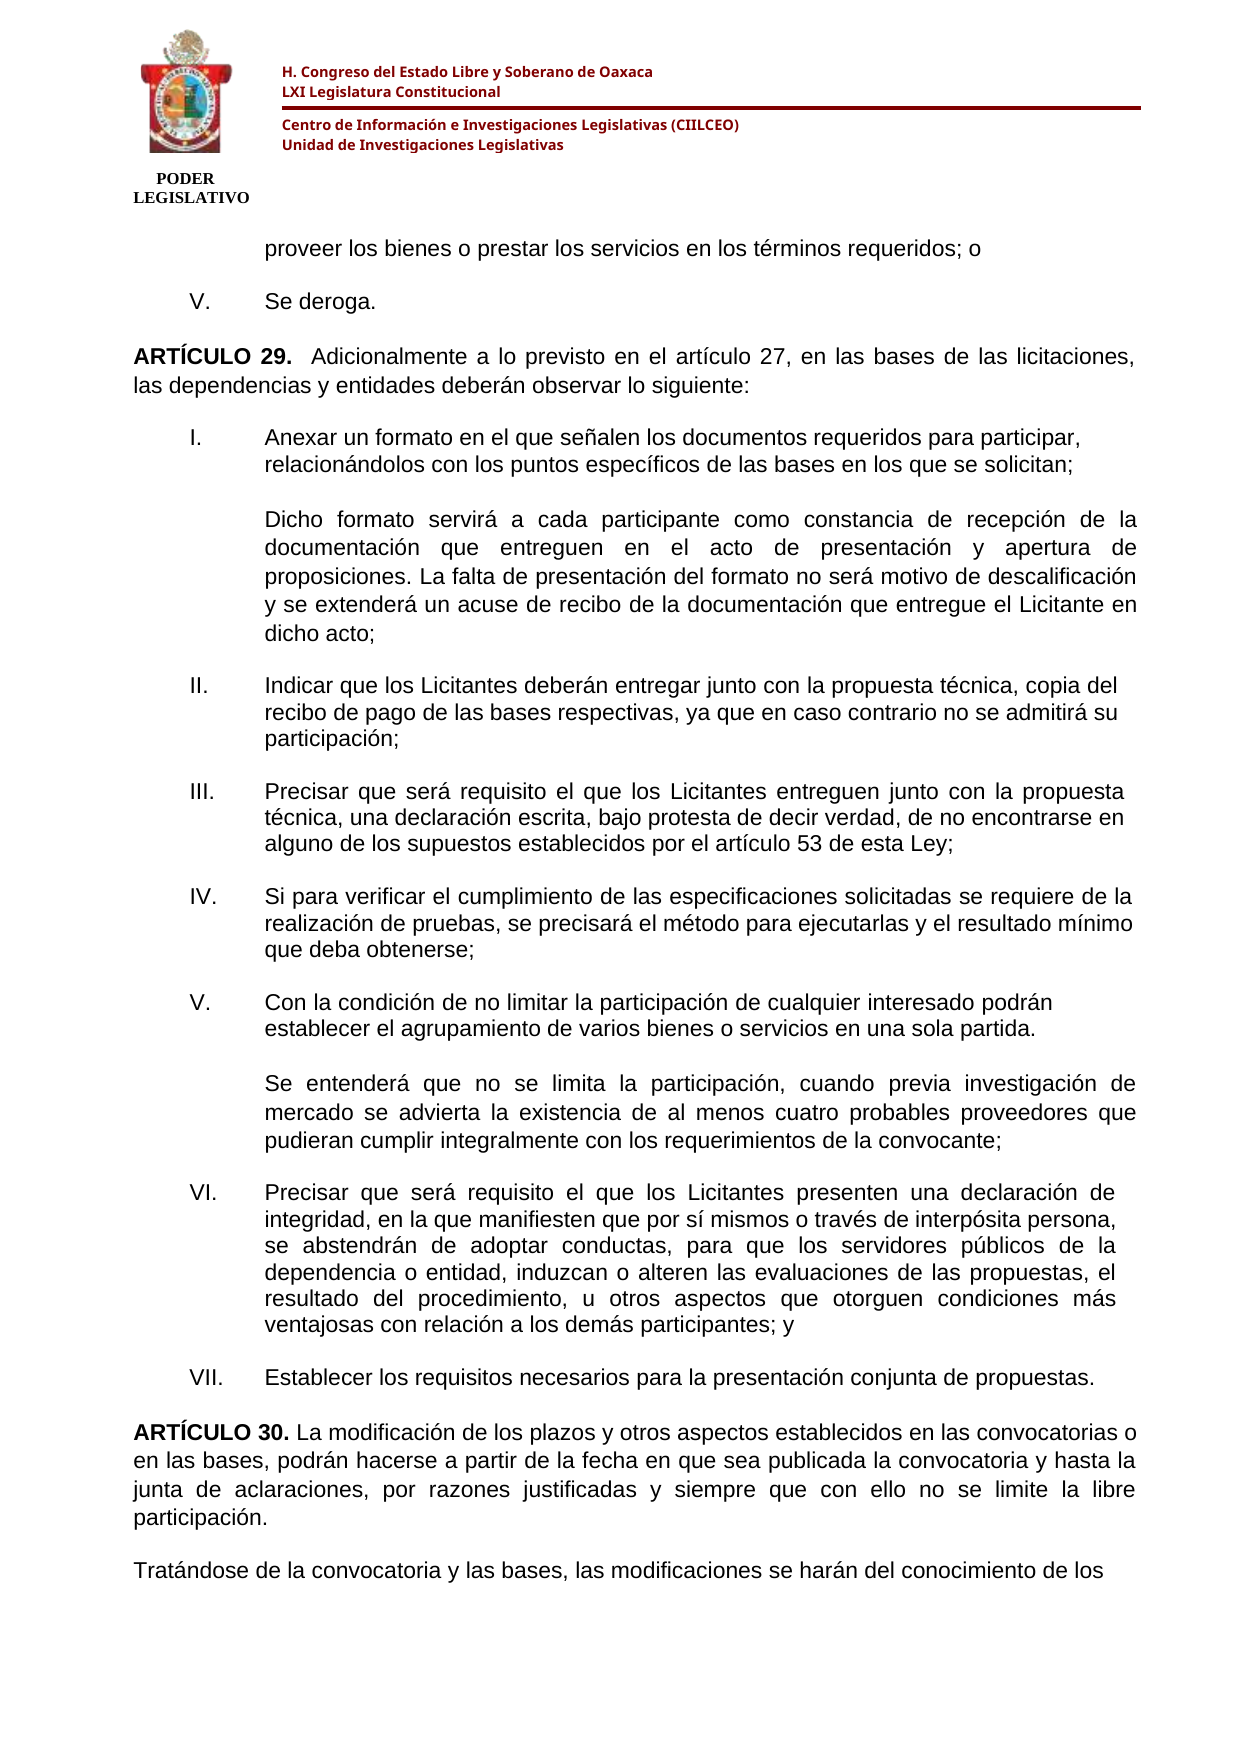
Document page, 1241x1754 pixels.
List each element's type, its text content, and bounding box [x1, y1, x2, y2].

text Se entenderá que no se limita la participación, cuando previa investigación de mercado se advierta la existencia de al menos cuatro probables proveedores que pudieran cumplir integralmente con los requerimientos de la convocante; [264, 1070, 1138, 1153]
list Con la condición de no limitar la participación de cualquier interesado podrán establecer el agrupamiento de varios bienes o servicios en una sola partida. [189, 988, 1053, 1041]
list Se deroga. [189, 288, 1151, 314]
text Tratándose de la convocatoria y las bases, las modificaciones se harán del conocimiento de los [133, 1557, 1151, 1583]
picture [140, 29, 233, 153]
text ARTÍCULO 30. La modificación de los plazos y otros aspectos establecidos en las convocatorias o en las bases, podrán hacerse a partir de la fecha en que sea publicada la convocatoria y hasta la junta de aclaraciones, por razones justificadas y siempre que con ello no se limite la libre participación. [133, 1419, 1137, 1531]
list Indicar que los Licitantes deberán entregar junto con la propuesta técnica, copia del recibo de pago de las bases respectivas, ya que en caso contrario no se admitirá su participación; [189, 672, 1118, 751]
text ARTÍCULO 29. Adicionalmente a lo previsto en el artículo 27, en las bases de las licitaciones, las dependencias y entidades deberán observar lo siguiente: [133, 343, 1137, 398]
list Establecer los requisitos necesarios para la presentación conjunta de propuestas. [189, 1364, 1151, 1390]
text Dicho formato servirá a cada participante como constancia de recepción de la documentación que entreguen en el acto de presentación y apertura de proposiciones. La falta de presentación del formato no será motivo de descalificación y se extenderá un acuse de recibo de la documentación que entregue el Licitante en dicho acto; [264, 506, 1138, 646]
text proveer los bienes o prestar los servicios en los términos requeridos; o [264, 235, 1151, 261]
list Precisar que será requisito el que los Licitantes entreguen junto con la propuesta técnica, una declaración escrita, bajo protesta de decir verdad, de no encontrarse en alguno de los supuestos establecidos por el artículo 53 de esta Ley; [189, 778, 1125, 857]
list Anexar un formato en el que señalen los documentos requeridos para participar, relacionándolos con los puntos específicos de las bases en los que se solicitan; [189, 424, 1081, 477]
list Si para verificar el cumplimiento de las especificaciones solicitadas se requiere de la realización de pruebas, se precisará el método para ejecutarlas y el resultado mínimo que deba obtenerse; [189, 883, 1133, 962]
list Precisar que será requisito el que los Licitantes presenten una declaración de integridad, en la que manifiesten que por sí mismos o través de interpósita persona, se abstendrán de adoptar conductas, para que los servidores públicos de la dependencia o entidad, induzcan o alteren las evaluaciones de las propuestas, el resultado del procedimiento, u otros aspectos que otorguen condiciones más ventajosas con relación a los demás participantes; y [189, 1179, 1117, 1337]
